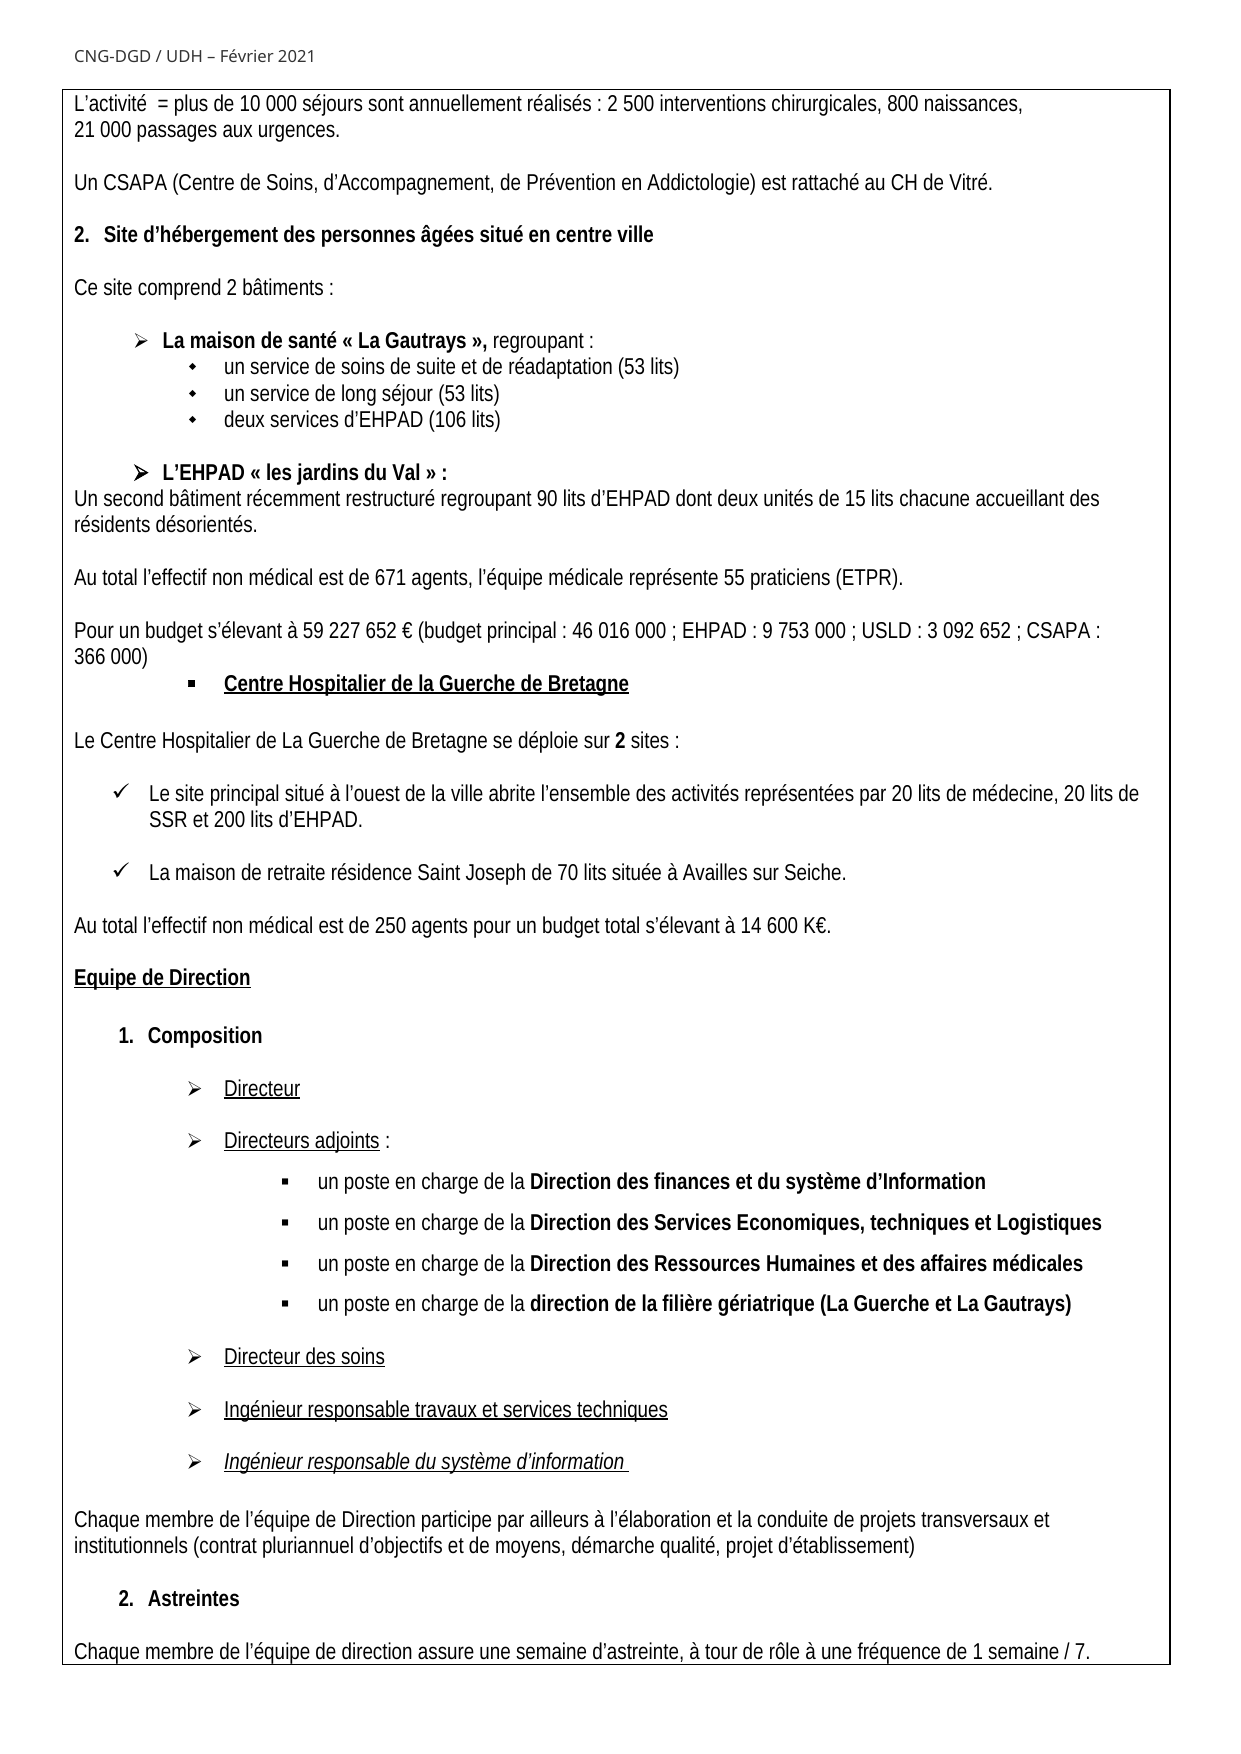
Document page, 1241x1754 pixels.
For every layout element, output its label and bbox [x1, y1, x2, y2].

table_cell [63, 90, 1169, 1664]
